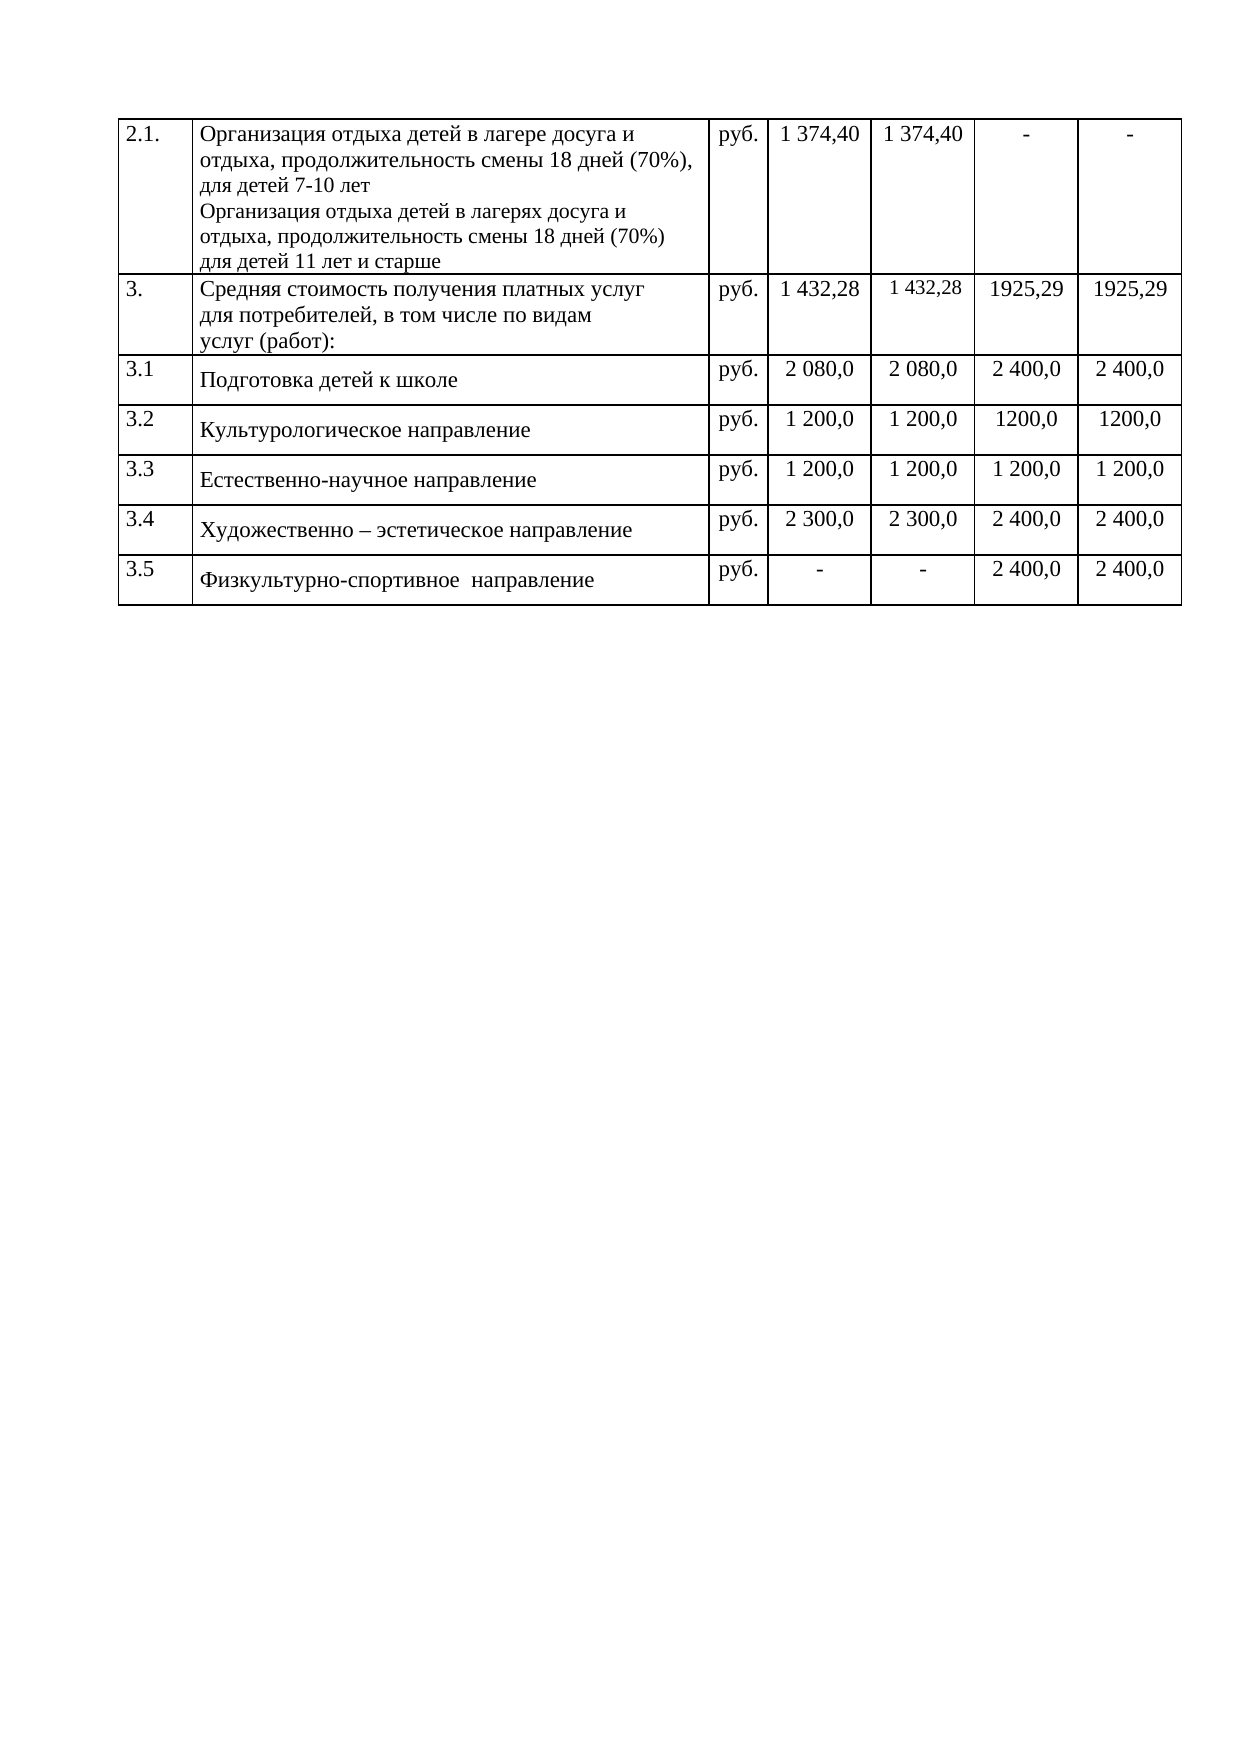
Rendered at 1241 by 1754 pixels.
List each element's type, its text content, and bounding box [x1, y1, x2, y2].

table_cell 2.1. [119, 120, 192, 273]
table_cell 1 374,40 [769, 120, 870, 273]
table_cell 2 400,0 [1079, 356, 1181, 404]
table_cell 1200,0 [1079, 406, 1181, 454]
table_cell 2 400,0 [1079, 556, 1181, 604]
table_cell Культурологическое направление [193, 406, 708, 454]
table_cell Средняя стоимость получения платных услуг для потребителей, в том числе по видам услуг (работ): [193, 275, 708, 354]
table_cell 1 200,0 [769, 406, 870, 454]
table_cell 2 080,0 [769, 356, 870, 404]
table_cell 1 200,0 [975, 456, 1077, 504]
table_cell - [769, 556, 870, 604]
table_cell 1 200,0 [872, 406, 974, 454]
table_cell 1 374,40 [872, 120, 974, 273]
table_cell -1925,29 [1079, 275, 1181, 354]
table_cell Естественно-научное направление [193, 456, 708, 504]
table_cell 2 400,0 [975, 356, 1077, 404]
table_cell руб. [710, 456, 767, 504]
table_cell 2 400,0 [975, 556, 1077, 604]
table_cell руб. [710, 356, 767, 404]
table_cell руб. [710, 506, 767, 554]
table_cell 3.2 [119, 406, 192, 454]
table_cell 2 400,0 [1079, 506, 1181, 554]
table_cell руб. [710, 556, 767, 604]
table_cell Физкультурно-спортивное направление [193, 556, 708, 604]
table_cell Художественно – эстетическое направление [193, 506, 708, 554]
table_cell 2 300,0 [872, 506, 974, 554]
table_cell 1 200,0 [769, 456, 870, 504]
table_cell руб. [710, 275, 767, 354]
table_cell - [975, 120, 1077, 273]
table_cell 3. [119, 275, 192, 354]
table_cell Подготовка детей к школе [193, 356, 708, 404]
table_cell 2 300,0 [769, 506, 870, 554]
table_cell 2 400,0 [975, 506, 1077, 554]
table_cell 11 432,28 [872, 275, 974, 354]
table_cell 1 200,0 [1079, 456, 1181, 504]
table_cell руб. [710, 406, 767, 454]
table_cell 3.3 [119, 456, 192, 504]
table_cell 3.1 [119, 356, 192, 404]
table_cell 3.4 [119, 506, 192, 554]
table_cell 2 080,0 [872, 356, 974, 404]
table_cell 1200,0 [975, 406, 1077, 454]
table_cell - [872, 556, 974, 604]
table_cell 1925,29 [975, 275, 1077, 354]
table_cell 1 200,0 [872, 456, 974, 504]
table_cell 1 432,28 [769, 275, 870, 354]
table_cell руб. [710, 120, 767, 273]
table_cell Организация отдыха детей в лагере досуга и отдыха, продолжительность смены 18 дней (70%), для детей 7-10 лет Организация отдыха детей в лагерях досуга и отдыха, продолжительность смены 18 дней (70%) для детей 11 лет и старше [193, 120, 708, 273]
table_cell 3.5 [119, 556, 192, 604]
table_cell - [1079, 120, 1181, 273]
